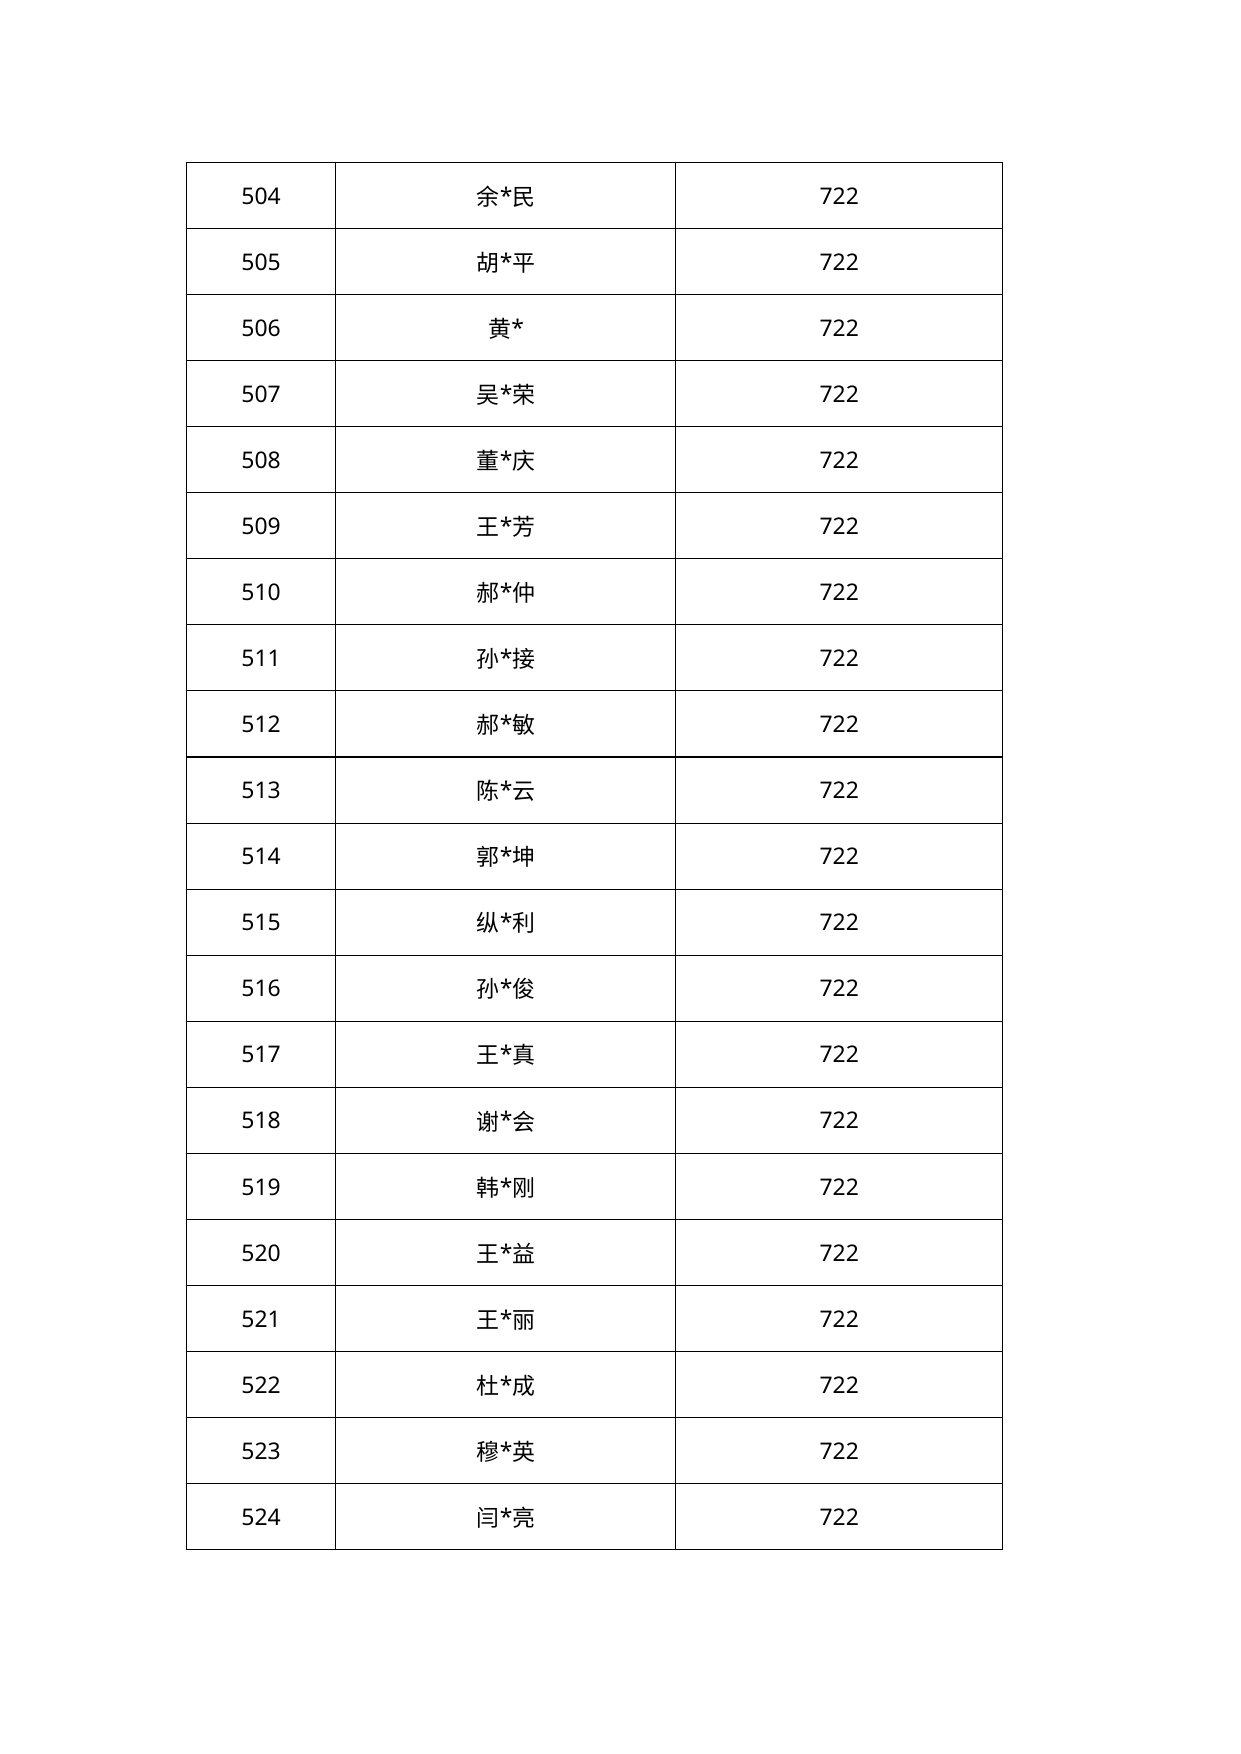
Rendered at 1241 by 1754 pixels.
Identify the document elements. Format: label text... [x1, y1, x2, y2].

table_cell 722 [676, 758, 1002, 822]
table_cell 韩*刚 [336, 1154, 675, 1219]
table_cell 722 [676, 1220, 1002, 1285]
table_cell 516 [187, 956, 335, 1021]
table_cell 纵*利 [336, 890, 675, 954]
table_cell 郝*仲 [336, 559, 675, 624]
table_cell 507 [187, 361, 335, 426]
table_cell 513 [187, 758, 335, 822]
table_cell 504 [187, 163, 335, 228]
table_cell 722 [676, 361, 1002, 426]
table_cell 王*丽 [336, 1286, 675, 1351]
table_cell 王*真 [336, 1022, 675, 1087]
table_cell 722 [676, 824, 1002, 888]
table_cell 王*益 [336, 1220, 675, 1285]
table_cell 722 [676, 163, 1002, 228]
table_cell 谢*会 [336, 1088, 675, 1153]
table_cell 黄* [336, 295, 675, 360]
table_cell 孙*接 [336, 625, 675, 690]
table_cell 郭*坤 [336, 824, 675, 888]
table_cell 杜*成 [336, 1352, 675, 1417]
table_cell 郝*敏 [336, 691, 675, 756]
table_cell 511 [187, 625, 335, 690]
table_cell 517 [187, 1022, 335, 1087]
table_cell 506 [187, 295, 335, 360]
table_cell 王*芳 [336, 493, 675, 558]
table_cell 722 [676, 890, 1002, 954]
table_cell 722 [676, 625, 1002, 690]
table_cell 522 [187, 1352, 335, 1417]
table_cell 510 [187, 559, 335, 624]
table_cell 505 [187, 229, 335, 294]
table_cell 509 [187, 493, 335, 558]
table_cell 524 [187, 1484, 335, 1549]
table_cell 董*庆 [336, 427, 675, 492]
table_cell 722 [676, 1154, 1002, 1219]
table_cell 孙*俊 [336, 956, 675, 1021]
table_cell 穆*英 [336, 1418, 675, 1483]
table_cell 722 [676, 1352, 1002, 1417]
table_cell 519 [187, 1154, 335, 1219]
table_cell 闫*亮 [336, 1484, 675, 1549]
table_cell 512 [187, 691, 335, 756]
table_cell 722 [676, 1286, 1002, 1351]
table_cell 521 [187, 1286, 335, 1351]
table_cell 515 [187, 890, 335, 954]
table_cell 520 [187, 1220, 335, 1285]
table_cell 722 [676, 1022, 1002, 1087]
table_cell 722 [676, 427, 1002, 492]
table_cell 722 [676, 493, 1002, 558]
table_cell 722 [676, 956, 1002, 1021]
table_cell 722 [676, 1484, 1002, 1549]
table_cell 陈*云 [336, 758, 675, 822]
table_cell 514 [187, 824, 335, 888]
table_cell 722 [676, 1088, 1002, 1153]
table_cell 722 [676, 691, 1002, 756]
table_cell 518 [187, 1088, 335, 1153]
table_cell 722 [676, 229, 1002, 294]
table_cell 722 [676, 1418, 1002, 1483]
table_cell 吴*荣 [336, 361, 675, 426]
table_cell 508 [187, 427, 335, 492]
table_cell 722 [676, 295, 1002, 360]
table_cell 722 [676, 559, 1002, 624]
table_cell 胡*平 [336, 229, 675, 294]
table_cell 523 [187, 1418, 335, 1483]
table_cell 余*民 [336, 163, 675, 228]
